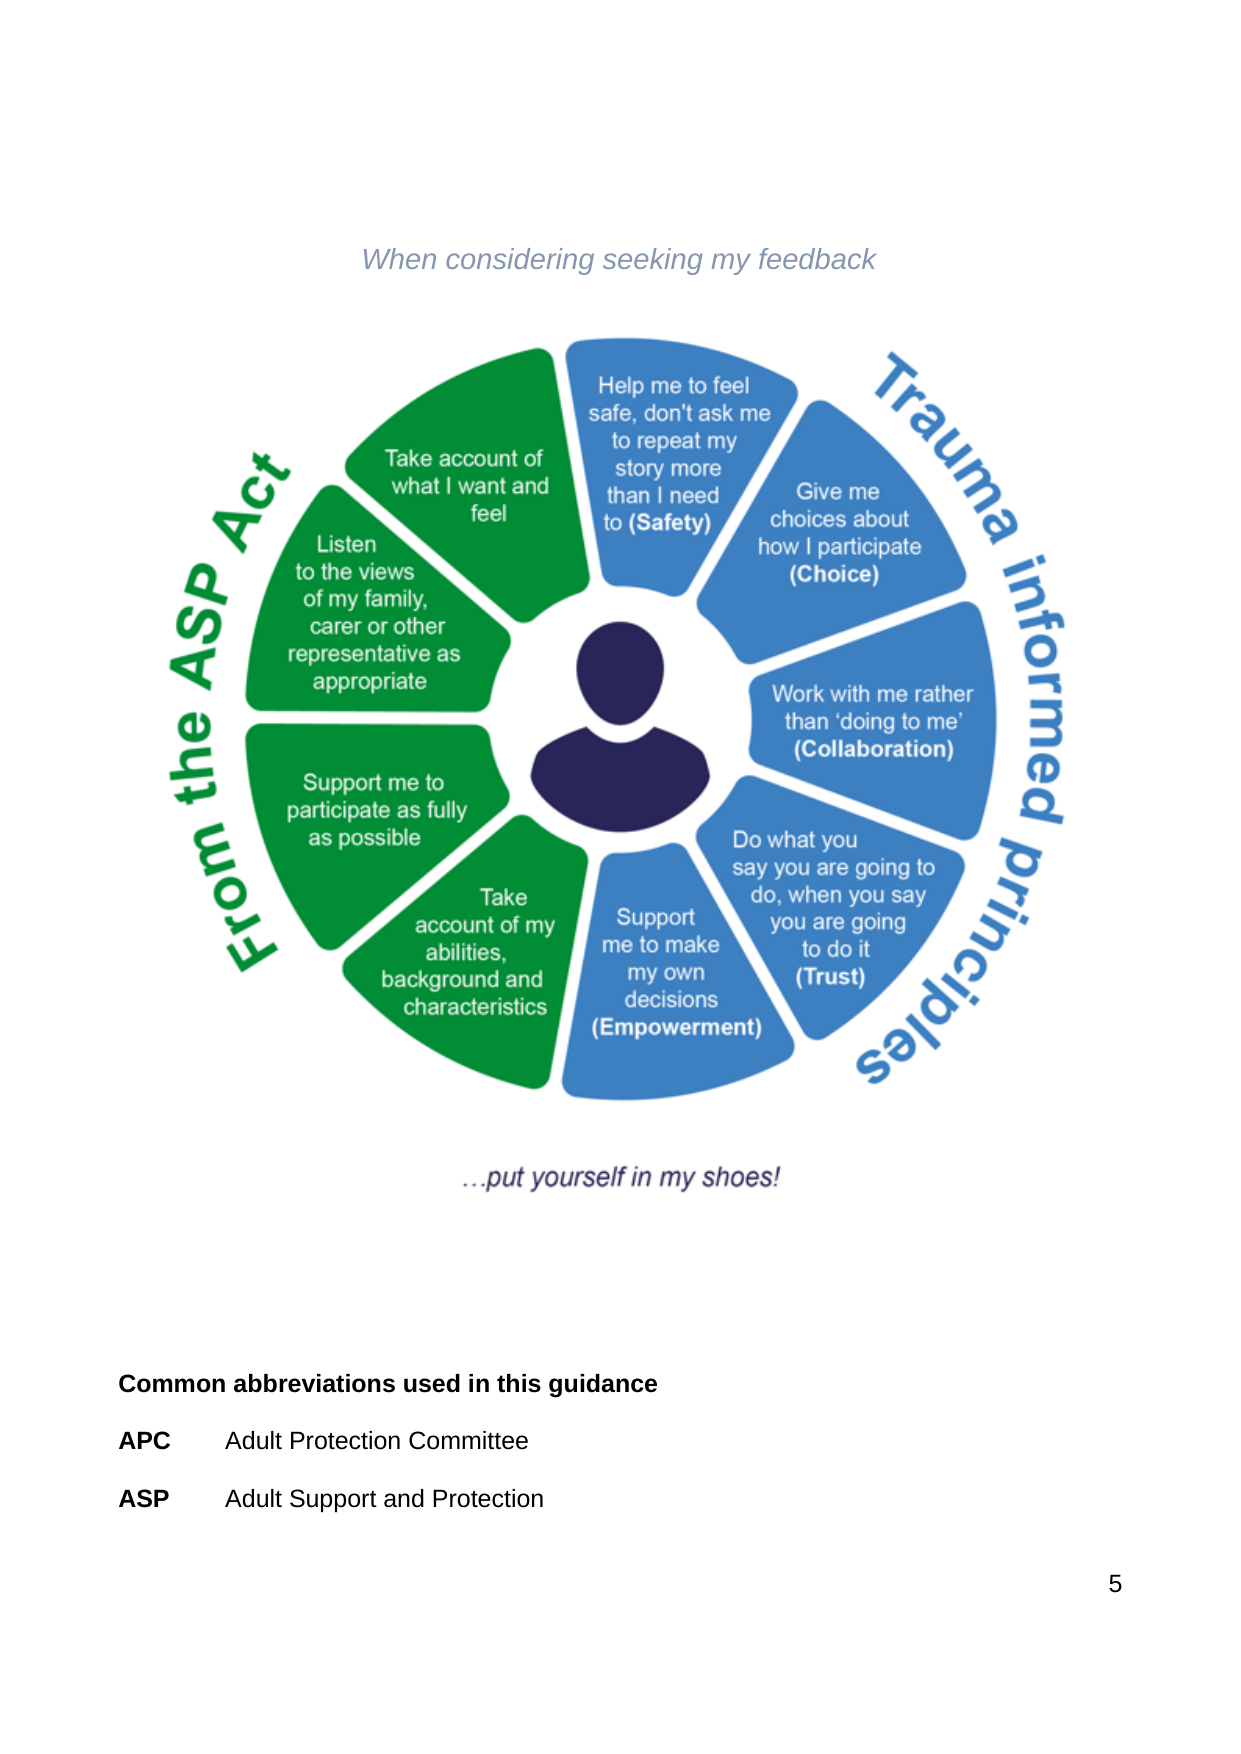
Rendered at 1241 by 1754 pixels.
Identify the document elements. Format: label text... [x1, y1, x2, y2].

text When considering seeking my feedback [118, 242, 1122, 276]
text APC Adult Protection Committee [118, 1426, 1122, 1455]
picture [150, 304, 1091, 1197]
text Common abbreviations used in this guidance [118, 1369, 1122, 1398]
text ASP Adult Support and Protection [118, 1484, 1122, 1513]
